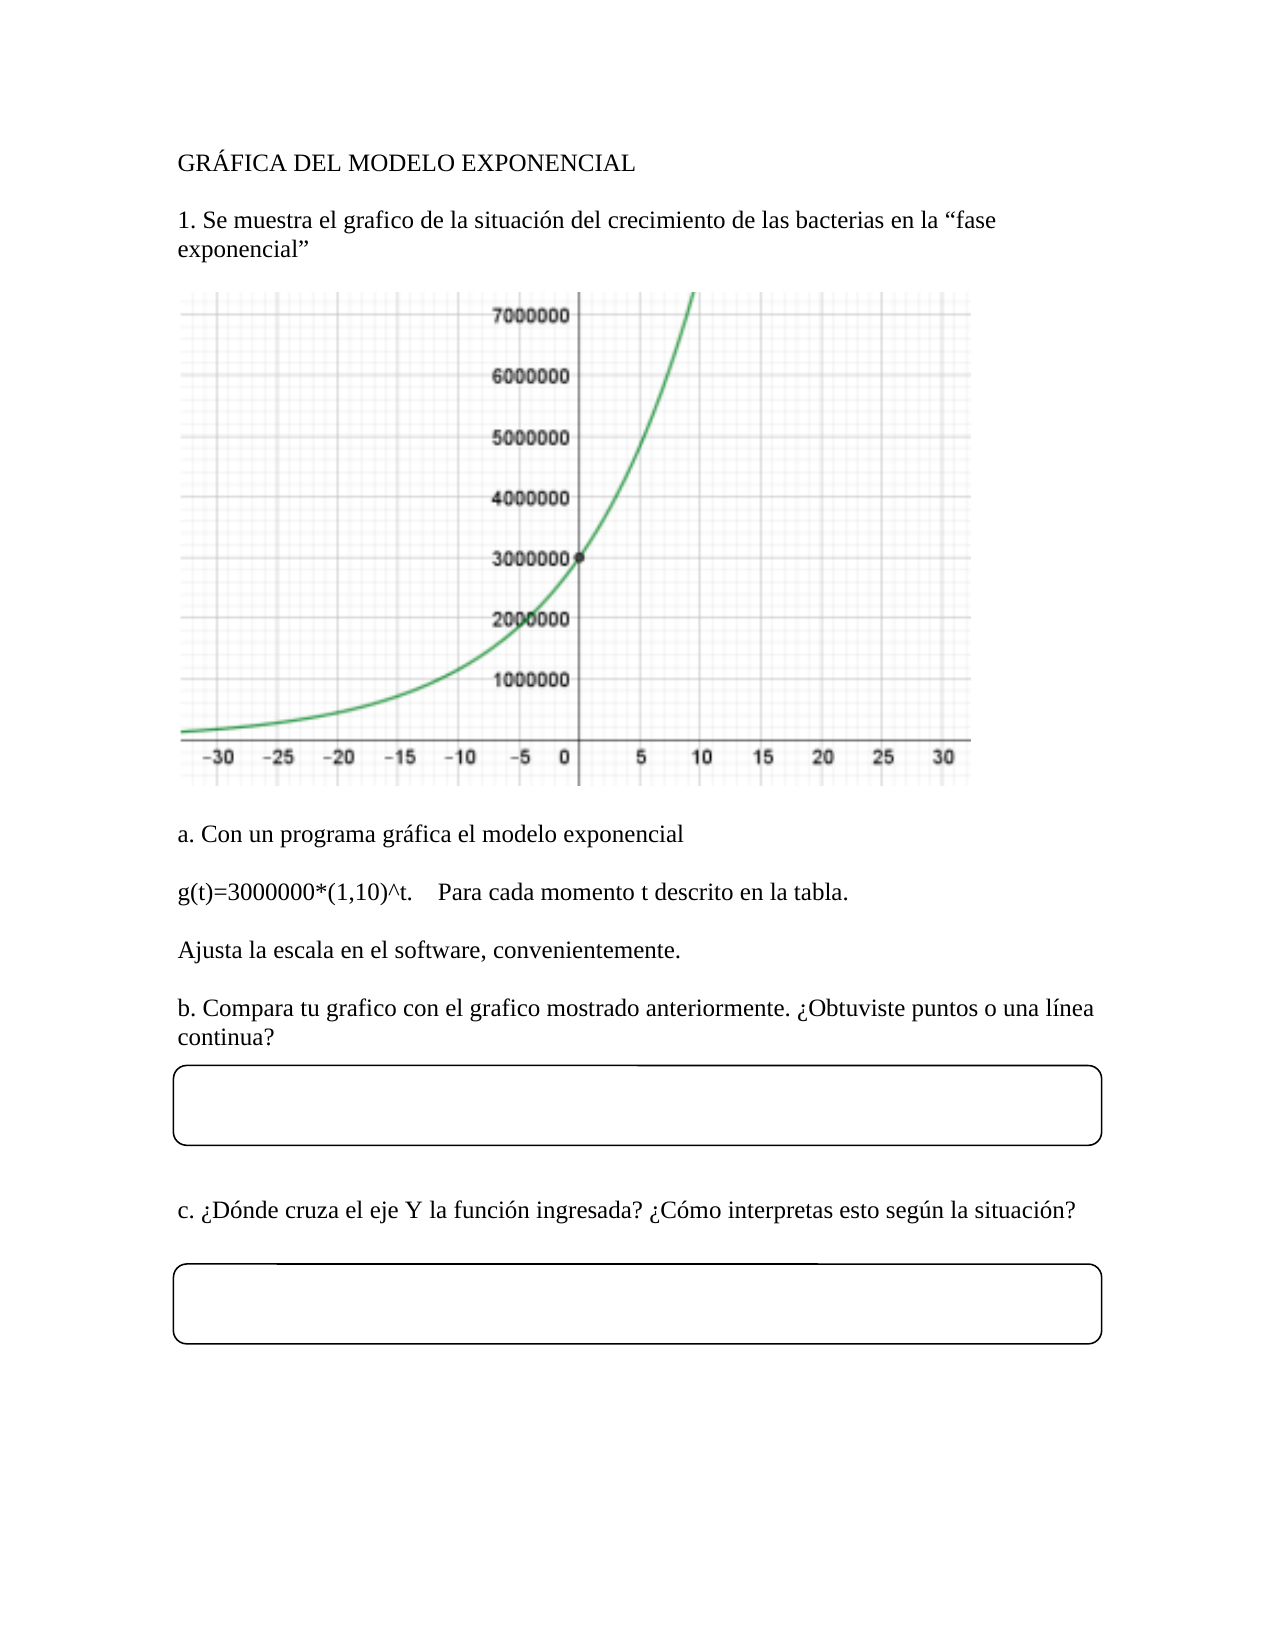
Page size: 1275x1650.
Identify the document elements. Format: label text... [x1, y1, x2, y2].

text a. Con un programa gráfica el modelo exponencial [177, 819, 1098, 848]
text c. ¿Dónde cruza el eje Y la función ingresada? ¿Cómo interpretas esto según la situación? [177, 1196, 1098, 1224]
text b. Compara tu grafico con el grafico mostrado anteriormente. ¿Obtuviste puntos o una línea continua? [177, 993, 1098, 1051]
picture [177, 292, 971, 786]
text 1. Se muestra el grafico de la situación del crecimiento de las bacterias en la “fase exponencial” [177, 206, 1098, 263]
text GRÁFICA DEL MODELO EXPONENCIAL [177, 148, 1098, 176]
text Ajusta la escala en el software, convenientemente. [177, 935, 1098, 964]
text g(t)=3000000*(1,10)^t​​. Para cada momento t descrito en la tabla. [177, 877, 1098, 906]
